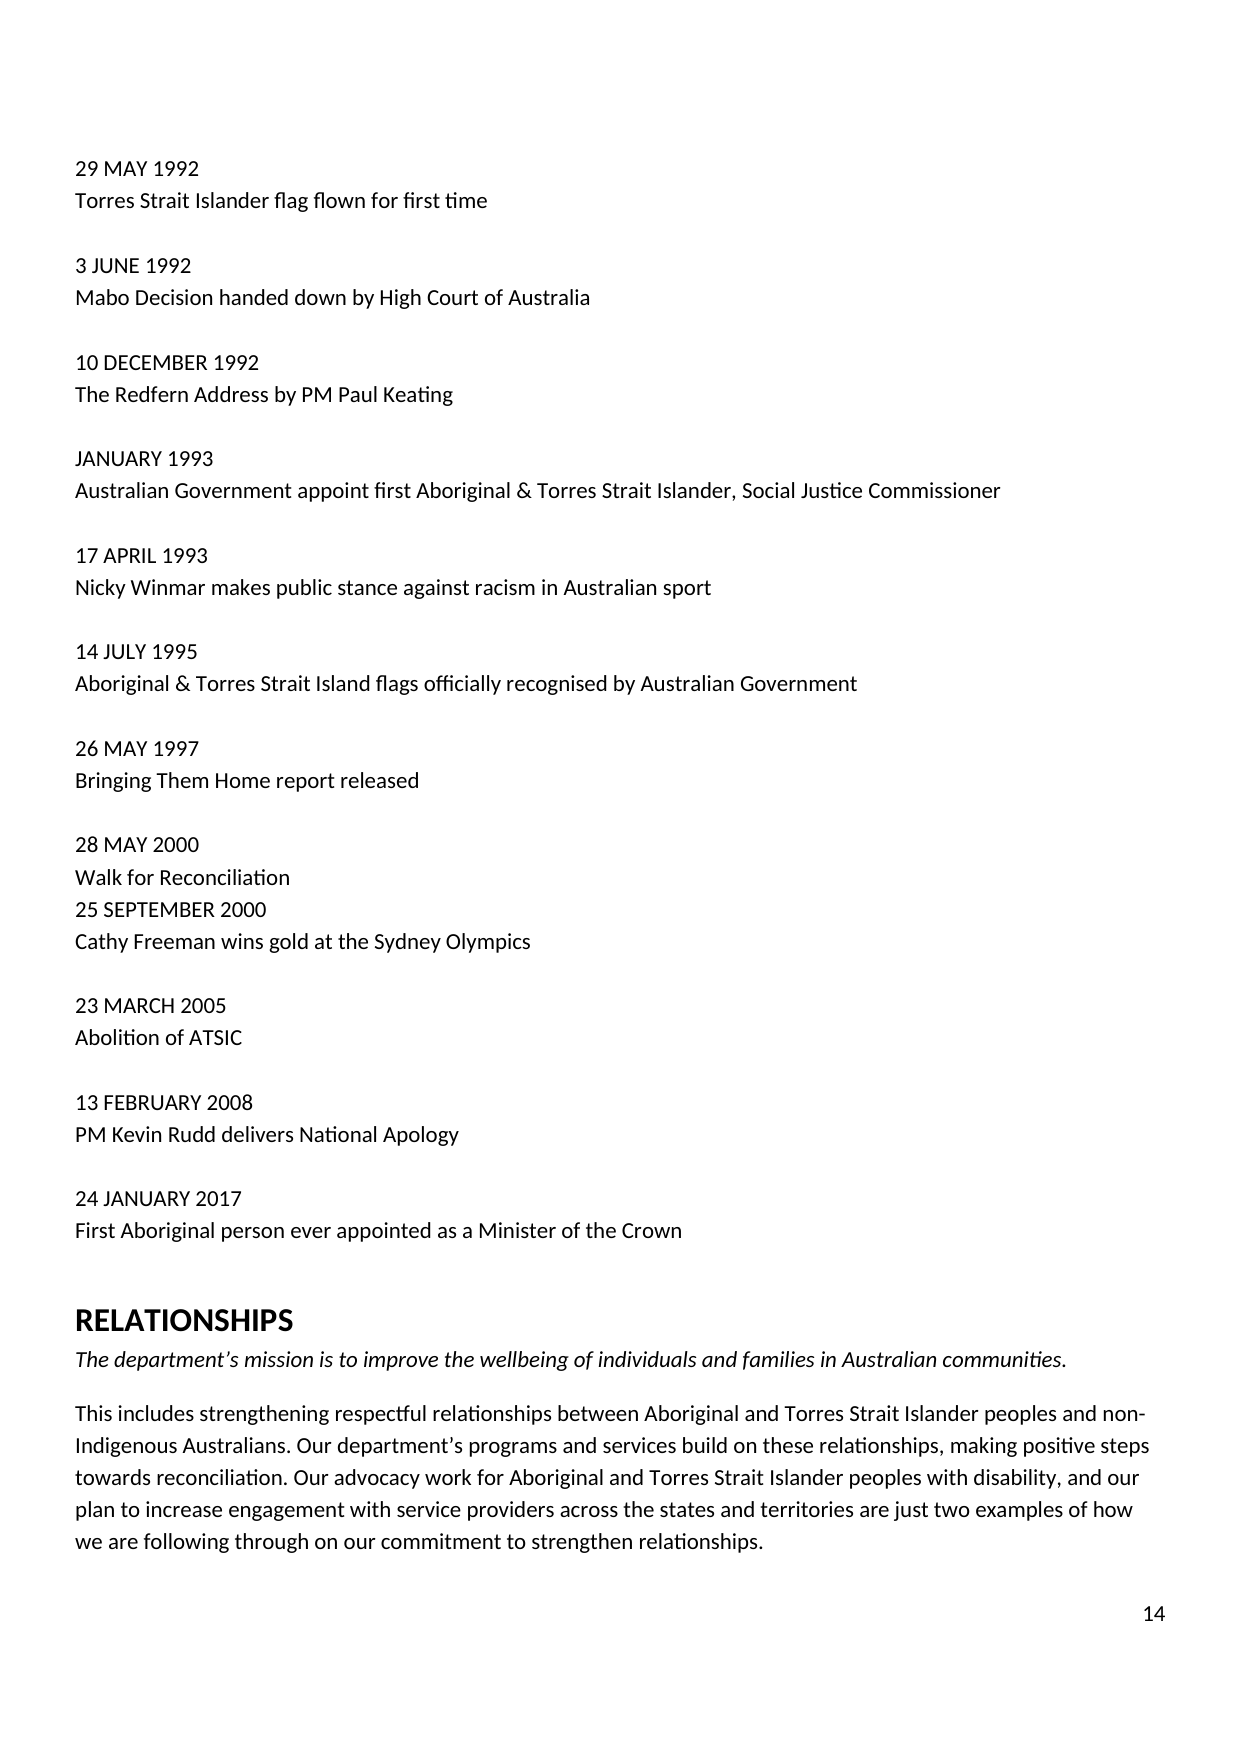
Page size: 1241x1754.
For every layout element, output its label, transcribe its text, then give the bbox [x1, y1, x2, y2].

text The department’s mission is to improve the wellbeing of individuals and families in Australian communities. [75, 1346, 1165, 1374]
text PM Kevin Rudd delivers National Apology [75, 1120, 1165, 1148]
text Abolition of ATSIC [75, 1023, 1165, 1052]
text 14 JULY 1995 [75, 637, 1165, 665]
text 29 MAY 1992 [75, 154, 1165, 182]
text Torres Strait Islander flag flown for first time [75, 187, 1165, 215]
text First Aboriginal person ever appointed as a Minister of the Crown [75, 1217, 1165, 1245]
text 3 JUNE 1992 [75, 251, 1165, 279]
text 25 SEPTEMBER 2000 [75, 895, 1165, 923]
text 10 DECEMBER 1992 [75, 348, 1165, 376]
text Walk for Reconciliation [75, 863, 1165, 891]
text Australian Government appoint first Aboriginal & Torres Strait Islander, Social Justice Commissioner [75, 476, 1165, 504]
text 24 JANUARY 2017 [75, 1184, 1165, 1212]
text 26 MAY 1997 [75, 734, 1165, 762]
text 23 MARCH 2005 [75, 991, 1165, 1019]
text Mabo Decision handed down by High Court of Australia [75, 283, 1165, 311]
text Bringing Them Home report released [75, 766, 1165, 794]
text 13 FEBRUARY 2008 [75, 1088, 1165, 1116]
text 28 MAY 2000 [75, 830, 1165, 858]
text JANUARY 1993 [75, 444, 1165, 472]
text Nicky Winmar makes public stance against racism in Australian sport [75, 573, 1165, 601]
text 17 APRIL 1993 [75, 541, 1165, 569]
subtitle RELATIONSHIPS [75, 1299, 1165, 1339]
text Cathy Freeman wins gold at the Sydney Olympics [75, 927, 1165, 955]
text Aboriginal & Torres Strait Island flags officially recognised by Australian Government [75, 669, 1165, 697]
text The Redfern Address by PM Paul Keating [75, 380, 1165, 408]
text This includes strengthening respectful relationships between Aboriginal and Torres Strait Islander peoples and non-Indigenous Australians. Our department’s programs and services build on these relationships, making positive steps towards reconciliation. Our advocacy work for Aboriginal and Torres Strait Islander peoples with disability, and our plan to increase engagement with service providers across the states and territories are just two examples of how we are following through on our commitment to strengthen relationships. [75, 1399, 1165, 1555]
